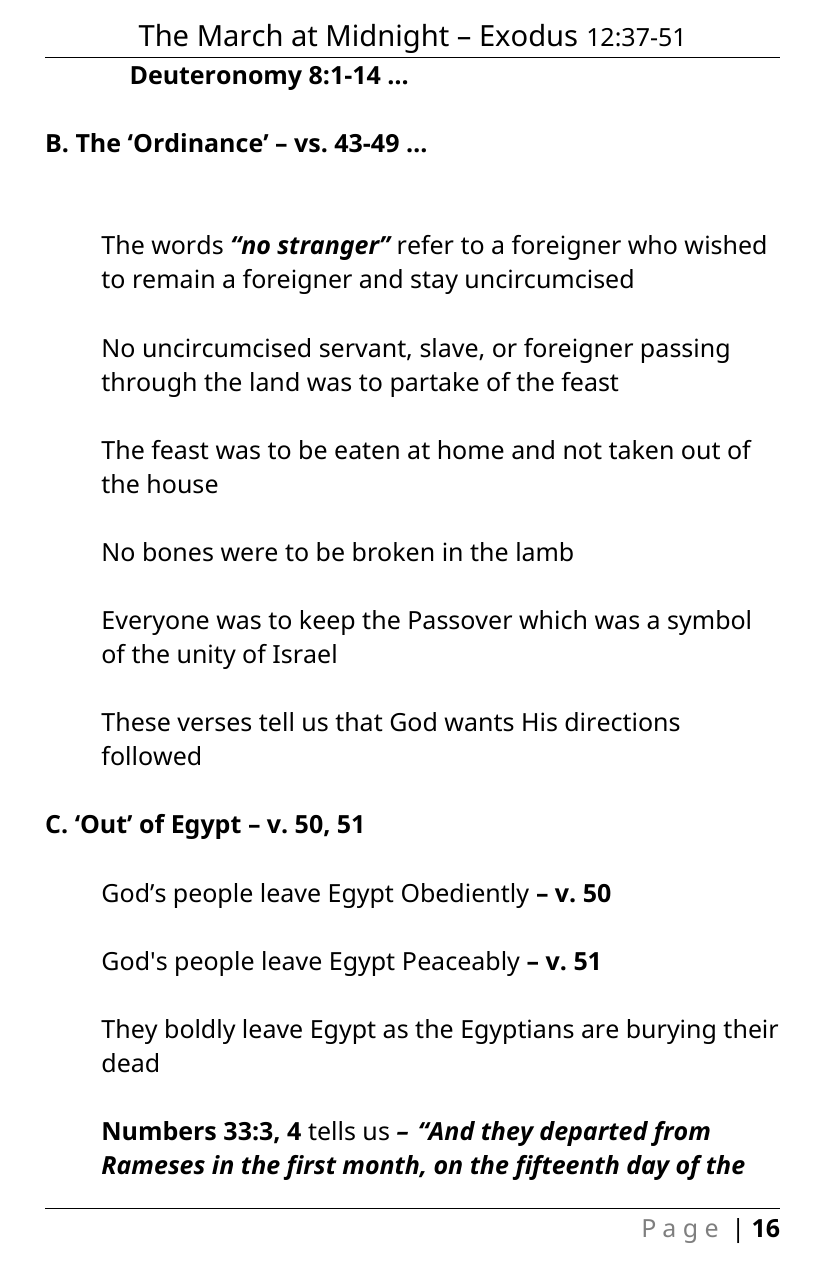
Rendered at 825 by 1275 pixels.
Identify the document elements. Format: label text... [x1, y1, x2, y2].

text C. ‘Out’ of Egypt – v. 50, 51 [45, 807, 780, 841]
text God’s people leave Egypt Obediently – v. 50 [101, 875, 780, 909]
text No uncircumcised servant, slave, or foreigner passing through the land was to partake of the feast [101, 330, 780, 398]
text Deuteronomy 8:1-14 … [129, 58, 780, 92]
text No bones were to be broken in the lamb [101, 535, 780, 569]
text The words “no stranger” refer to a foreigner who wished to remain a foreigner and stay uncircumcised [101, 228, 780, 296]
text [101, 1114, 780, 1182]
text These verses tell us that God wants His directions followed [101, 705, 780, 773]
text B. The ‘Ordinance’ – vs. 43-49 … [45, 126, 780, 160]
text Everyone was to keep the Passover which was a symbol of the unity of Israel [101, 603, 780, 671]
text They boldly leave Egypt as the Egyptians are burying their dead [101, 1012, 780, 1080]
text God's people leave Egypt Peaceably – v. 51 [101, 943, 780, 977]
text The feast was to be eaten at home and not taken out of the house [101, 432, 780, 501]
